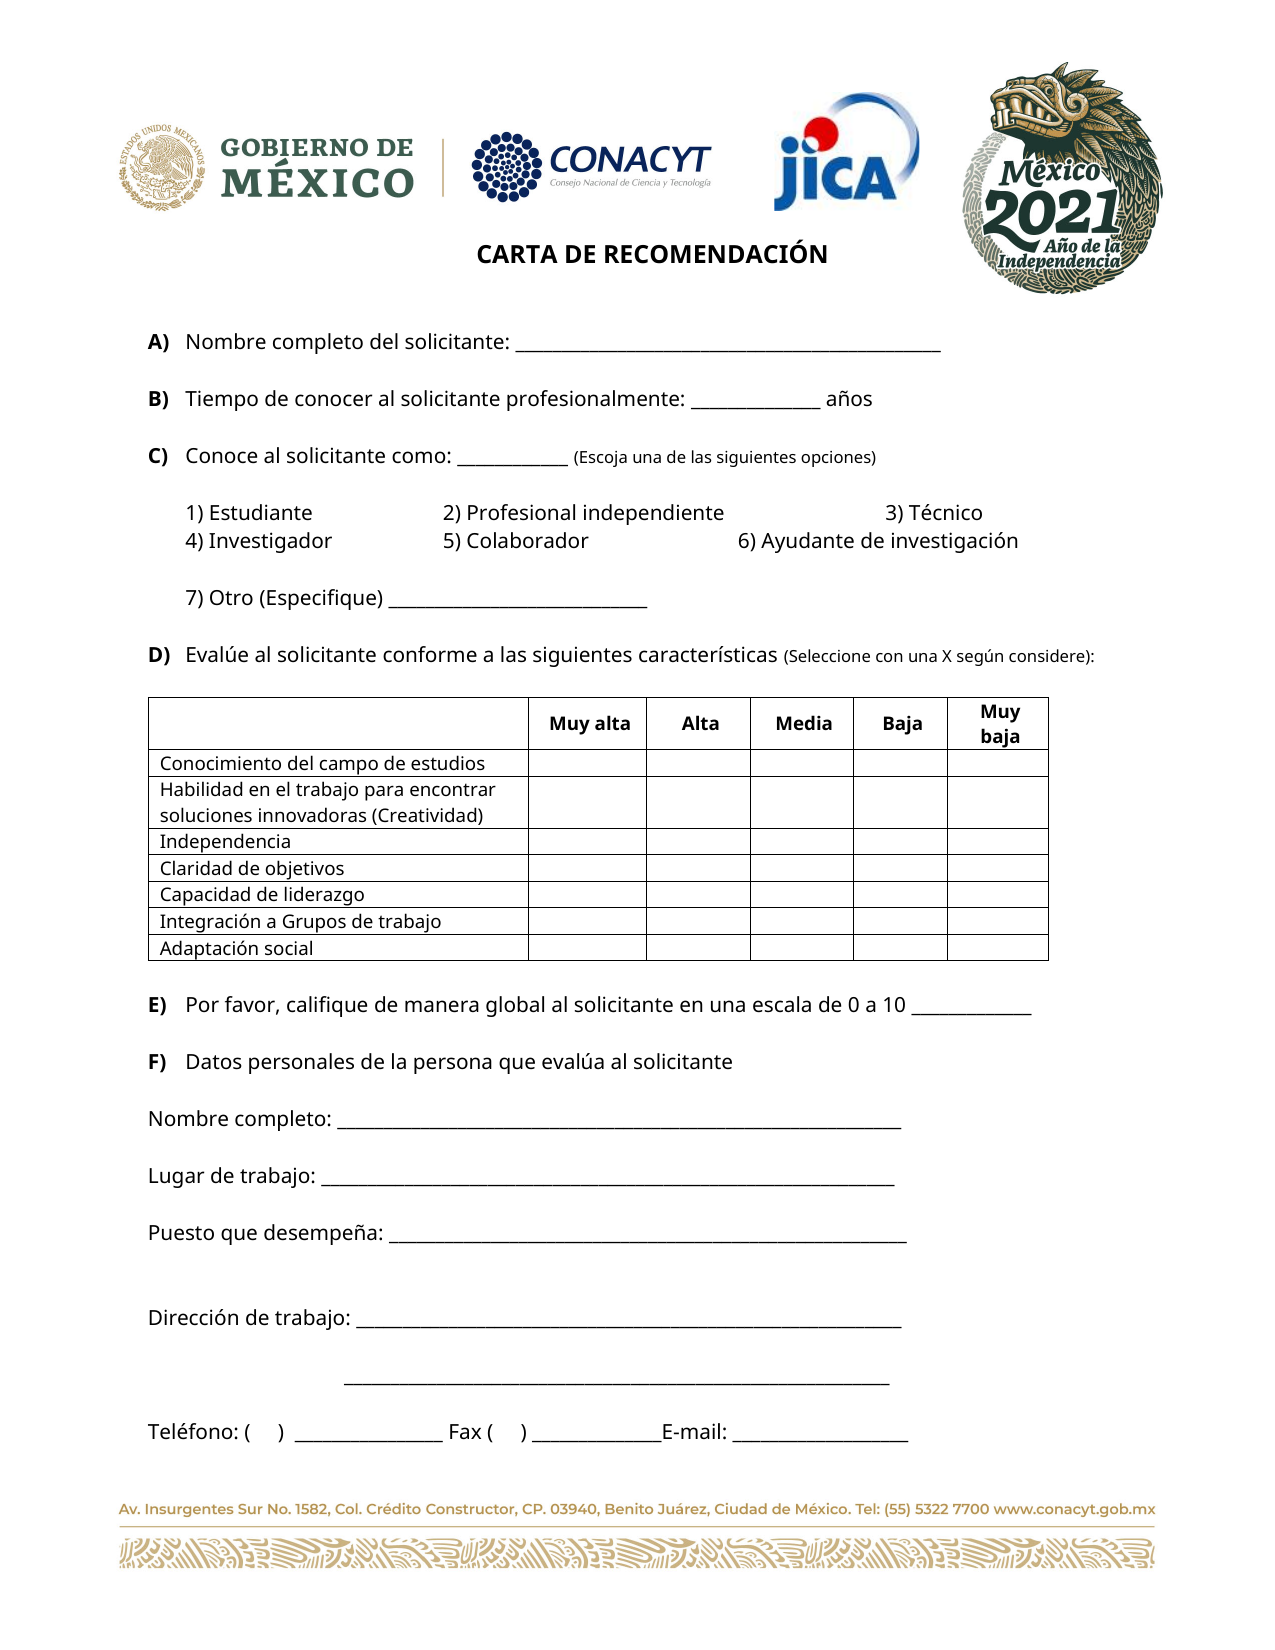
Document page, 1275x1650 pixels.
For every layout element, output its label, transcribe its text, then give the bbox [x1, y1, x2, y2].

table_cell [948, 777, 1048, 828]
text Teléfono: ( ) ________________ Fax ( ) ______________E-mail: ___________________ [148, 1417, 1157, 1445]
table_cell [854, 908, 947, 934]
table_cell Independencia [149, 829, 528, 854]
table_cell [948, 935, 1048, 960]
text ___________________________________________________________ [148, 1360, 1157, 1388]
text 1) Estudiante 2) Profesional independiente 3) Técnico [185, 498, 1157, 526]
text Nombre completo: _____________________________________________________________ [148, 1104, 1157, 1132]
table_cell [529, 882, 646, 907]
table_cell Conocimiento del campo de estudios [149, 750, 528, 776]
text CARTA DE RECOMENDACIÓN [148, 236, 1157, 270]
table_cell Integración a Grupos de trabajo [149, 908, 528, 934]
table_cell [948, 855, 1048, 881]
table_header Baja [854, 698, 947, 749]
list Tiempo de conocer al solicitante profesionalmente: ______________ años [148, 384, 1157, 412]
table_header Muy baja [948, 698, 1048, 749]
table_cell [751, 882, 853, 907]
table_cell [647, 777, 750, 828]
table_cell [948, 882, 1048, 907]
table_cell [948, 750, 1048, 776]
table_header Media [751, 698, 853, 749]
text Lugar de trabajo: ______________________________________________________________ [148, 1161, 1157, 1189]
text Puesto que desempeña: ________________________________________________________ [148, 1218, 1157, 1246]
table_cell [751, 750, 853, 776]
table_cell [854, 777, 947, 828]
picture [0, 1, 1271, 1650]
table_cell [751, 777, 853, 828]
list Por favor, califique de manera global al solicitante en una escala de 10 _____________ [148, 990, 1157, 1019]
table_cell [647, 882, 750, 907]
table_cell [647, 908, 750, 934]
table_cell Claridad de objetivos [149, 855, 528, 881]
table_cell [751, 908, 853, 934]
list Nombre completo del solicitante: ______________________________________________ [148, 327, 1157, 356]
table_cell [751, 935, 853, 960]
table_cell [529, 829, 646, 854]
list Evalúe al solicitante conforme a las siguientes características (Seleccione con una X según considere): [148, 640, 1157, 668]
table_cell [529, 750, 646, 776]
table_cell [647, 855, 750, 881]
text 4) Investigador 5) Colaborador 6) Ayudante de investigación [185, 526, 1157, 555]
table_cell [854, 882, 947, 907]
table_cell [854, 935, 947, 960]
table_cell [529, 855, 646, 881]
table_cell [948, 829, 1048, 854]
table_cell [854, 855, 947, 881]
text 7) Otro (Especifique) ____________________________ [185, 583, 1157, 612]
table_cell [529, 908, 646, 934]
table_cell [751, 855, 853, 881]
table_cell [647, 750, 750, 776]
table_cell [647, 829, 750, 854]
table_cell [529, 935, 646, 960]
table_cell [854, 750, 947, 776]
table_header Alta [647, 698, 750, 749]
table_cell [948, 908, 1048, 934]
table_cell [529, 777, 646, 828]
list Datos personales de la persona que evalúa al solicitante [148, 1047, 1157, 1076]
table_cell [751, 829, 853, 854]
list Conoce al solicitante como: ____________ (Escoja una de las siguientes opciones) [148, 441, 1157, 469]
table_header Muy alta [529, 698, 646, 749]
table_cell Capacidad de liderazgo [149, 882, 528, 907]
text Dirección de trabajo: ___________________________________________________________ [148, 1303, 1157, 1331]
table_cell [647, 935, 750, 960]
table_cell Habilidad en el trabajo para encontrar soluciones innovadoras (Creatividad) [149, 777, 528, 828]
table_cell Adaptación social [149, 935, 528, 960]
table_cell [854, 829, 947, 854]
table_header [149, 698, 528, 749]
